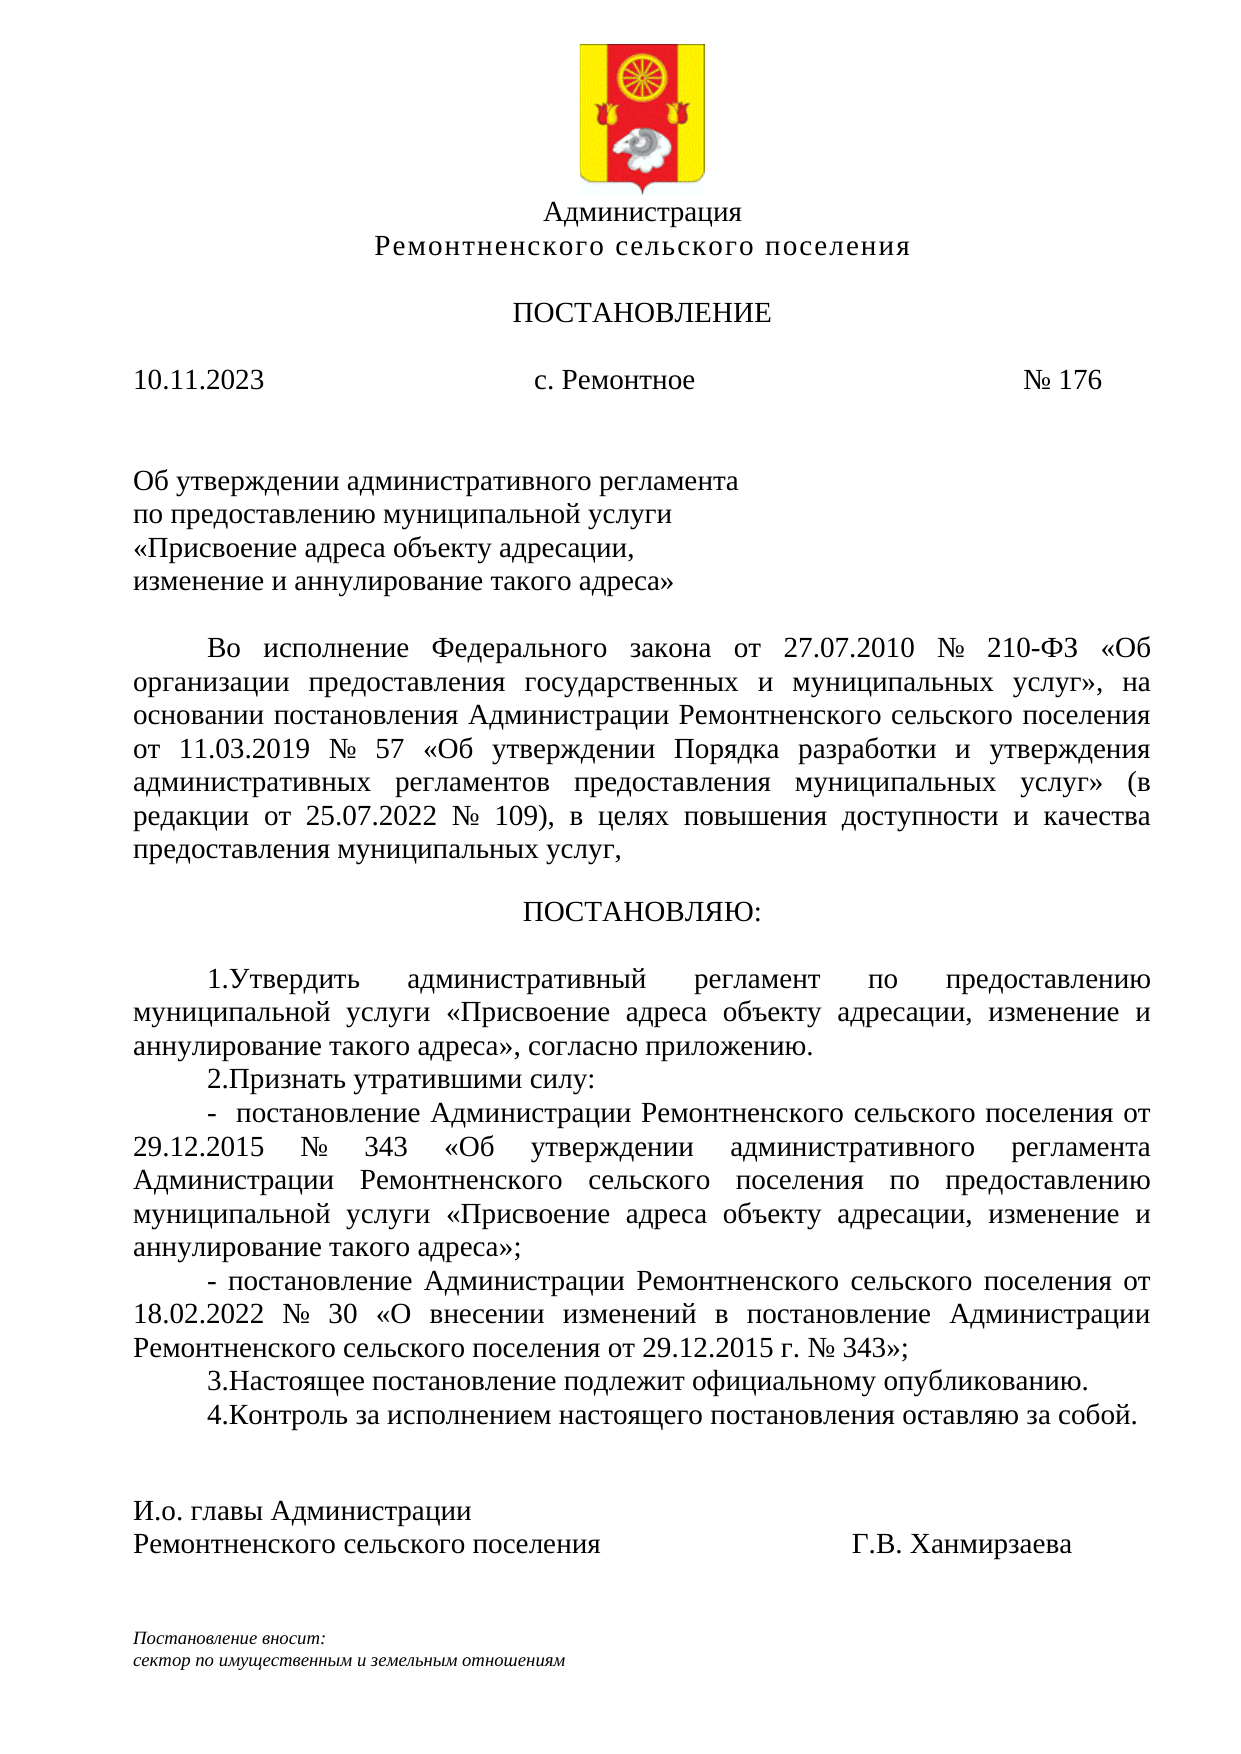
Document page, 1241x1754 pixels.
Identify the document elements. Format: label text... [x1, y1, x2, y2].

text ПОСТАНОВЛЯЮ: [133, 894, 1152, 927]
text Администрация [133, 194, 1152, 228]
text 1.Утвердить административный регламент по предоставлению муниципальной услуги «Присвоение адреса объекту адресации, изменение и аннулирование такого адреса», согласно приложению. [133, 961, 1152, 1062]
text Во исполнение Федерального закона от 27.07.2010 № 210-ФЗ «Об организации предоставления государственных и муниципальных услуг», на основании постановления Администрации Ремонтненского сельского поселения от 11.03.2019 № 57 «Об утверждении Порядка разработки и утверждения административных регламентов предоставления муниципальных услуг» (в редакции от 25.07.2022 № 109), в целях повышения доступности и качества предоставления муниципальных услуг, [133, 630, 1152, 865]
text Ремонтненского сельского поселения Г.В. Ханмирзаева [133, 1526, 1152, 1560]
text 10.11.2023 с. Ремонтное № 176 [133, 362, 1152, 396]
text Об утверждении административного регламента [133, 463, 1152, 496]
text И.о. главы Администрации [133, 1493, 1152, 1526]
text по предоставлению муниципальной услуги [133, 496, 1152, 530]
picture [579, 44, 705, 195]
text - постановление Администрации Ремонтненского сельского поселения от 29.12.2015 № 343 «Об утверждении административного регламента Администрации Ремонтненского сельского поселения по предоставлению муниципальной услуги «Присвоение адреса объекту адресации, изменение и аннулирование такого адреса»; [133, 1095, 1152, 1263]
text сектор по имущественным и земельным отношениям [133, 1649, 1152, 1670]
text изменение и аннулирование такого адреса» [133, 563, 1152, 597]
text - постановление Администрации Ремонтненского сельского поселения от 18.02.2022 № 30 «О внесении изменений в постановление Администрации Ремонтненского сельского поселения от 29.12.2015 г. № 343»; [133, 1263, 1152, 1363]
text 2.Признать утратившими силу: [133, 1062, 1152, 1095]
text Ремонтненского сельского поселения [133, 228, 1152, 261]
text 3.Настоящее постановление подлежит официальному опубликованию. [133, 1363, 1152, 1397]
text ПОСТАНОВЛЕНИЕ [133, 295, 1152, 328]
text 4.Контроль за исполнением настоящего постановления оставляю за собой. [133, 1397, 1152, 1431]
text «Присвоение адреса объекту адресации, [133, 530, 1152, 563]
text Постановление вносит: [133, 1627, 1152, 1649]
